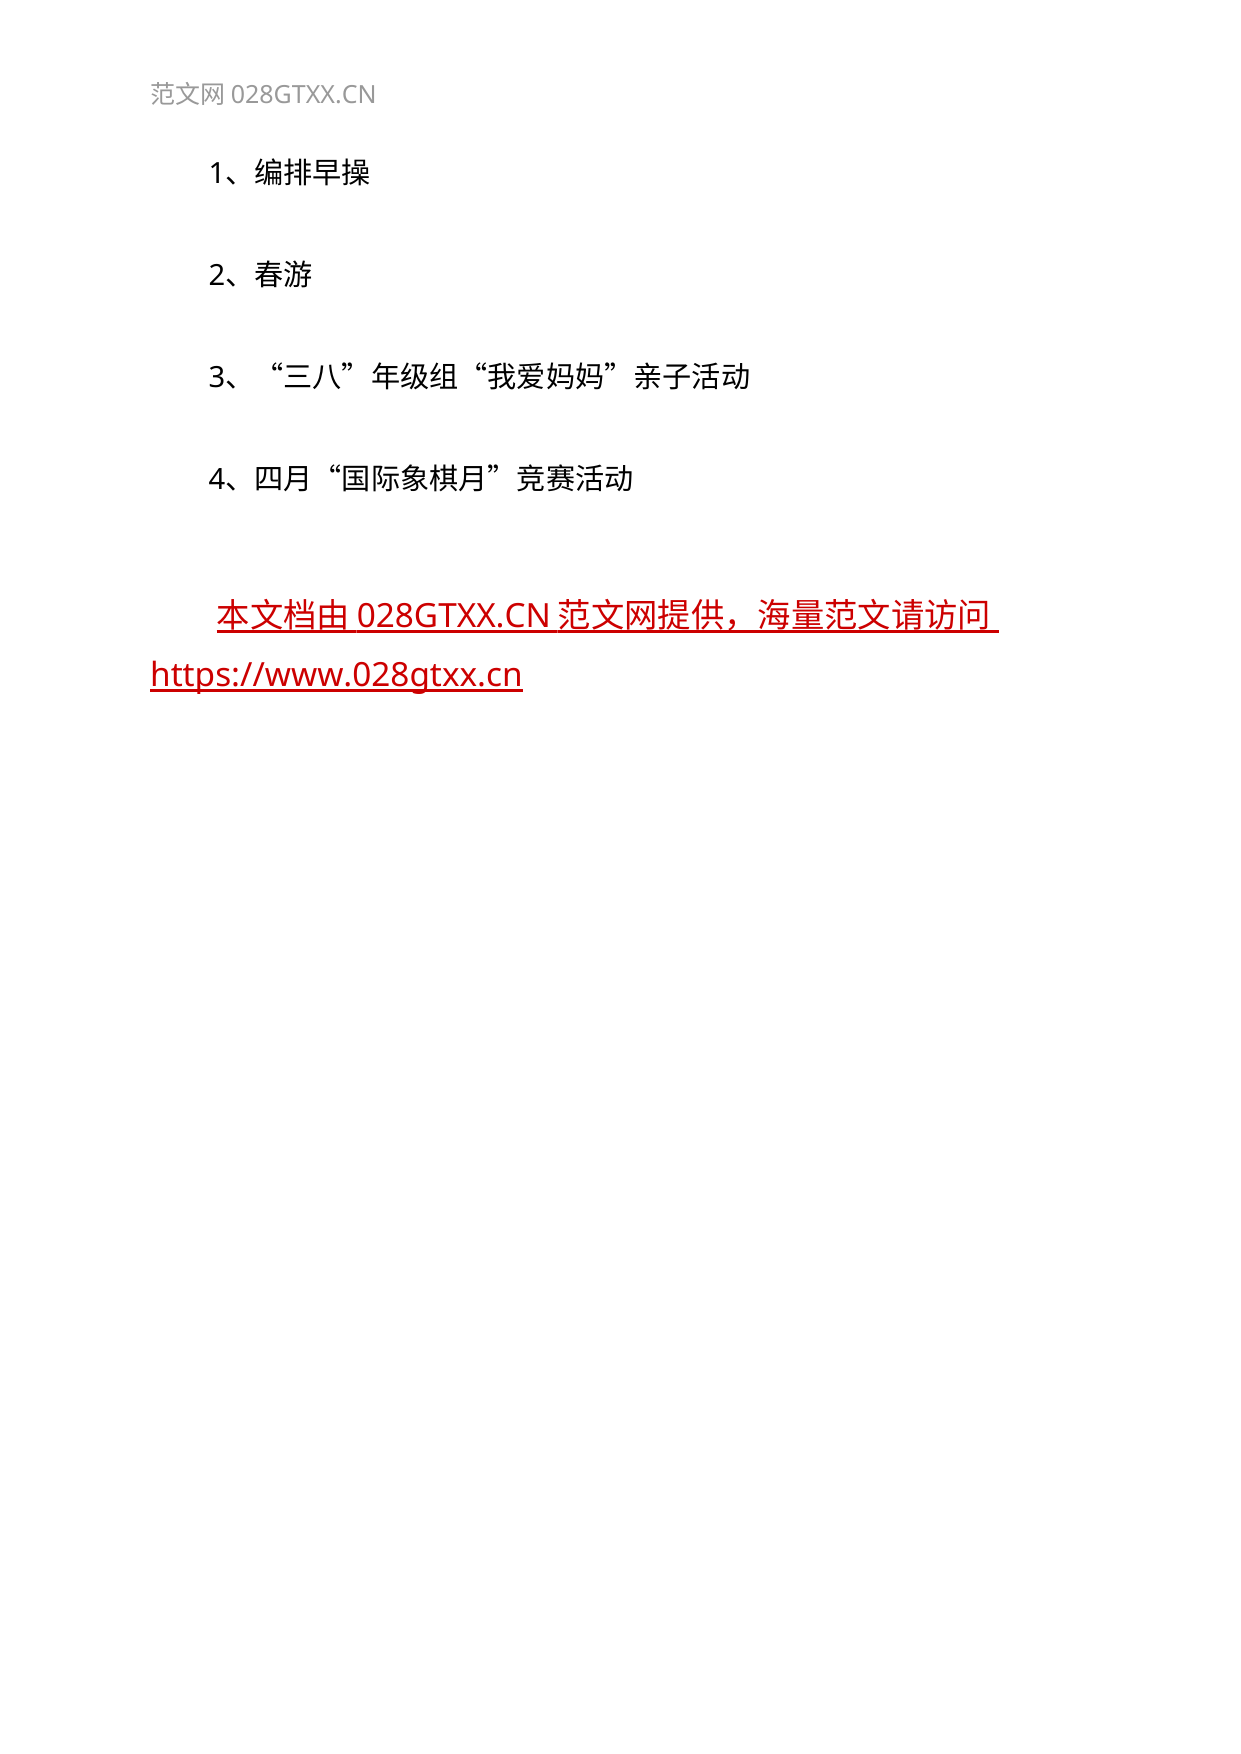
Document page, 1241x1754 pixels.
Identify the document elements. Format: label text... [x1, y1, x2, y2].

text 2、春游 [150, 252, 1090, 294]
text 1、编排早操 [150, 150, 1090, 192]
text 4、四月“国际象棋月”竞赛活动 [150, 456, 1090, 498]
text 本文档由028GTXX.CN范文网提供，海量范文请访问 https://www.028gtxx.cn [150, 589, 1090, 697]
text 3、“三八”年级组“我爱妈妈”亲子活动 [150, 354, 1090, 396]
